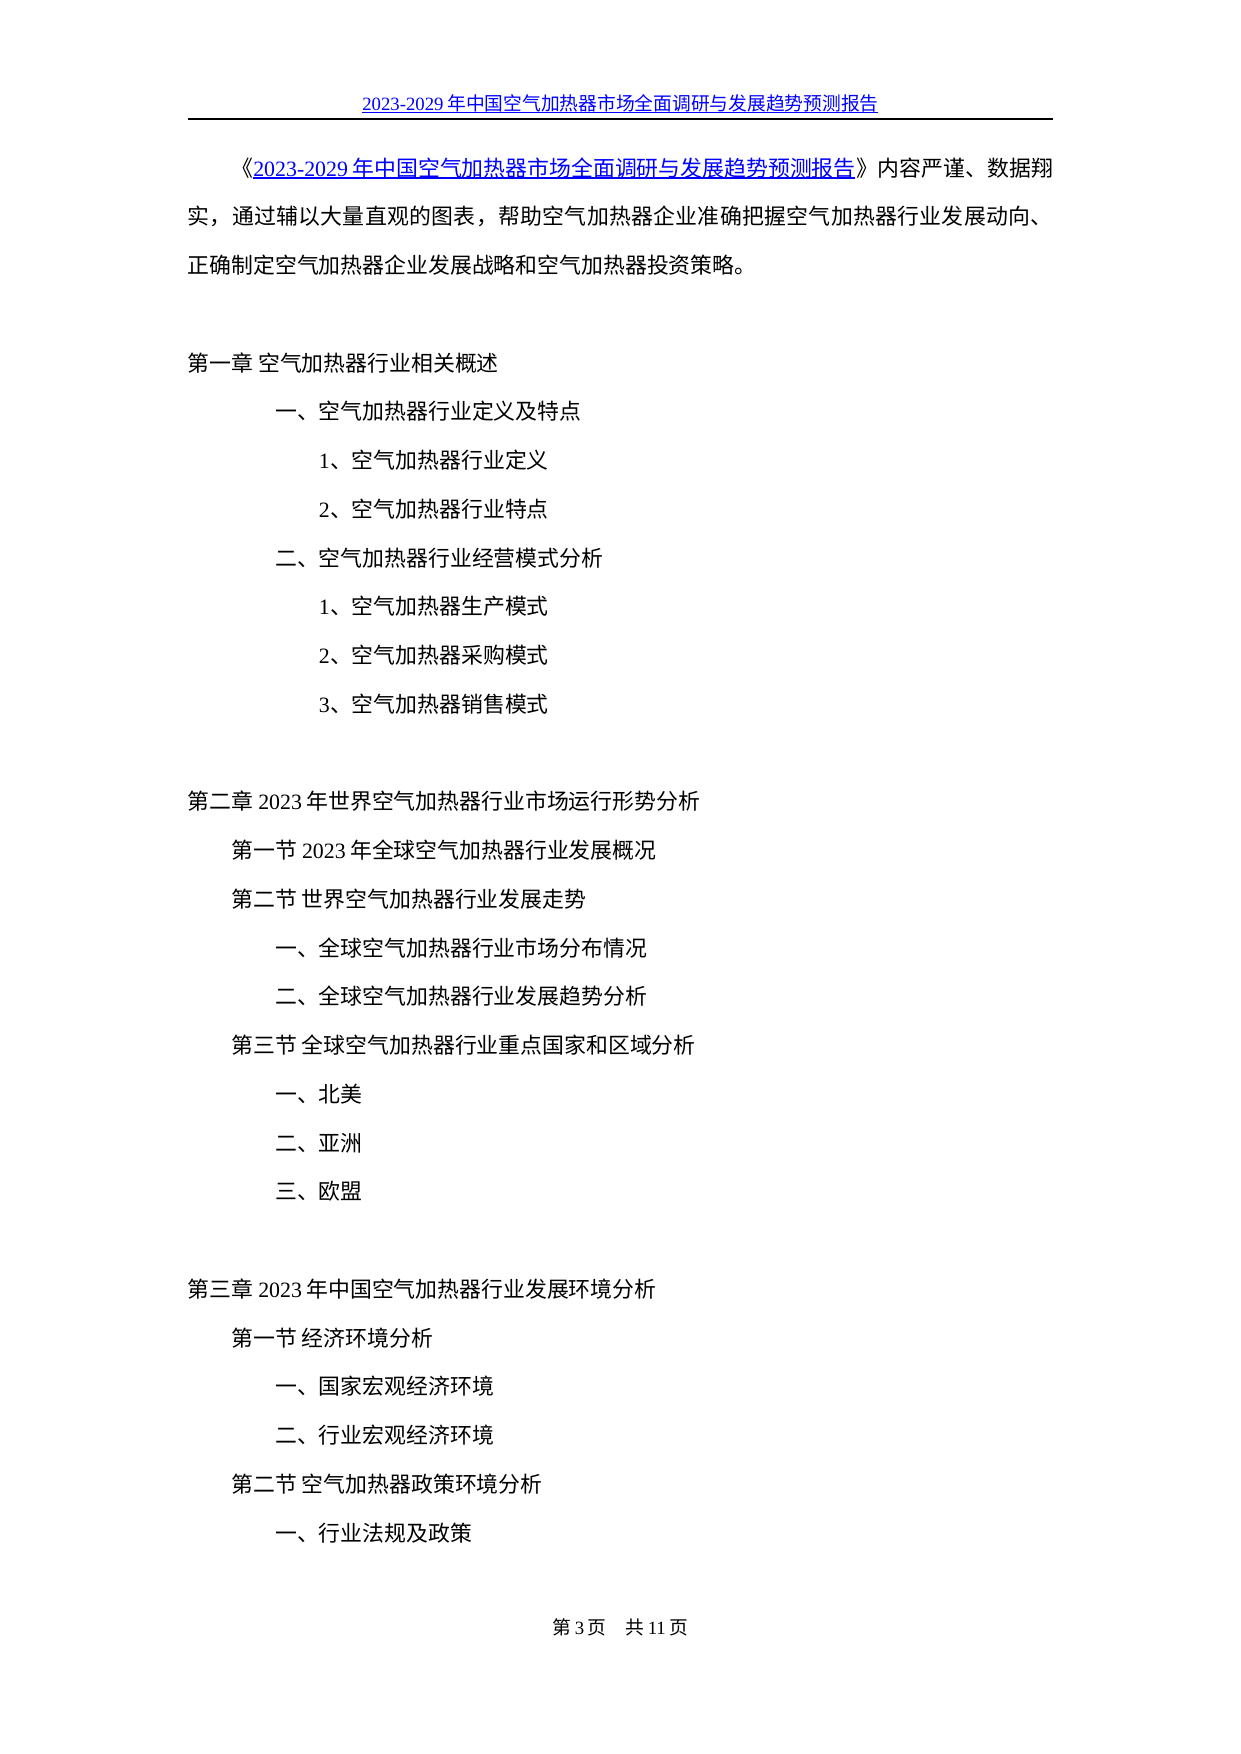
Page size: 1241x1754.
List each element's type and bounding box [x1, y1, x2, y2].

text [187, 150, 1053, 1548]
